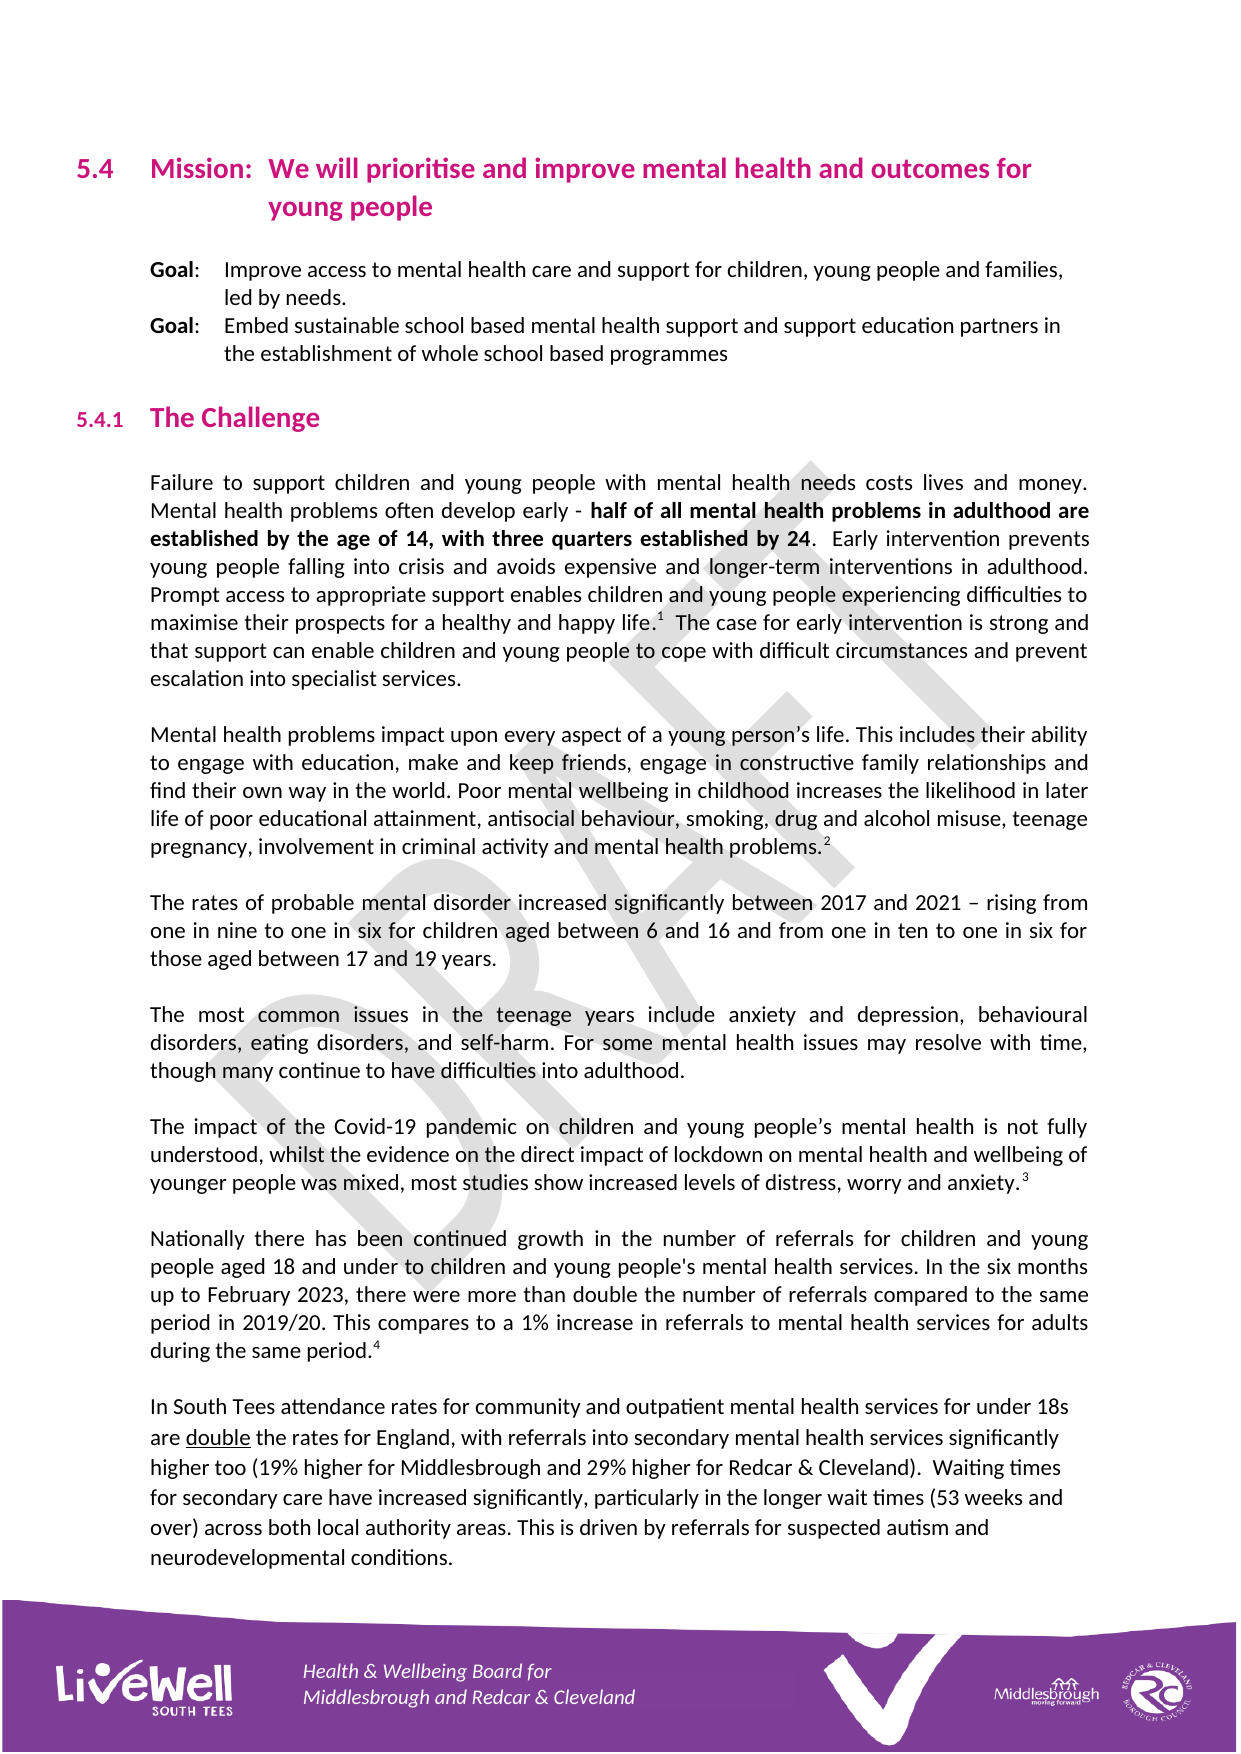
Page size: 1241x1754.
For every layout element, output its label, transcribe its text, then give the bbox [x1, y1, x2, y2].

text In South Tees attendance rates for community and outpatient mental health services for under 18s are double the rates for England, with referrals into secondary mental health services significantly higher too (19% higher for Middlesbrough and 29% higher for Redcar & Cleveland). Waiting times for secondary care have increased significantly, particularly in the longer wait times (53 weeks and over) across both local authority areas. This is driven by referrals for suspected autism and neurodevelopmental conditions. [150, 1392, 1090, 1572]
text The most common issues in the teenage years include anxiety and depression, behavioural disorders, eating disorders, and self-harm. For some mental health issues may resolve with time, though many continue to have difficulties into adulthood. [150, 1000, 1090, 1084]
text The rates of probable mental disorder increased significantly between 2017 and 2021 – rising from one in nine to one in six for children aged between 6 and 16 and from one in ten to one in six for those aged between 17 and 19 years. [150, 888, 1090, 972]
text Mental health problems impact upon every aspect of a young person’s life. This includes their ability to engage with education, make and keep friends, engage in constructive family relationships and find their own way in the world. Poor mental wellbeing in childhood increases the likelihood in later life of poor educational attainment, antisocial behaviour, smoking, drug and alcohol misuse, teenage pregnancy, involvement in criminal activity and mental health problems. [150, 720, 1090, 860]
text The impact of the Covid-19 pandemic on children and young people’s mental health is not fully understood, whilst the evidence on the direct impact of lockdown on mental health and wellbeing of younger people was mixed, most studies show increased levels of distress, worry and anxiety. [150, 1112, 1090, 1196]
text Goal: Improve access to mental health care and support for children, young people and families, led by needs. [150, 255, 1090, 311]
text Nationally there has been continued growth in the number of referrals for children and young people aged 18 and under to children and young people's mental health services. In the six months up to February 2023, there were more than double the number of referrals compared to the same period in 2019/20. This compares to a 1% increase in referrals to mental health services for adults during the same period. [150, 1224, 1090, 1364]
text Failure to support children and young people with mental health needs costs lives and money. Mental health problems often develop early - half of all mental health problems in adulthood are established by the age of 14, with three quarters established by 24. Early intervention prevents young people falling into crisis and avoids expensive and longer-term interventions in adulthood. Prompt access to appropriate support enables children and young people experiencing difficulties to maximise their prospects for a healthy and happy life. The case for early intervention is strong and that support can enable children and young people to cope with difficult circumstances and prevent escalation into specialist services. [150, 468, 1090, 692]
subtitle The Challenge [76, 399, 1090, 435]
text Goal: Embed sustainable school based mental health support and support education partners in the establishment of whole school based programmes [150, 311, 1090, 367]
subtitle Mission: We will prioritise and improve mental health and outcomes for young people [76, 150, 1090, 224]
picture [2, 1600, 1237, 1752]
